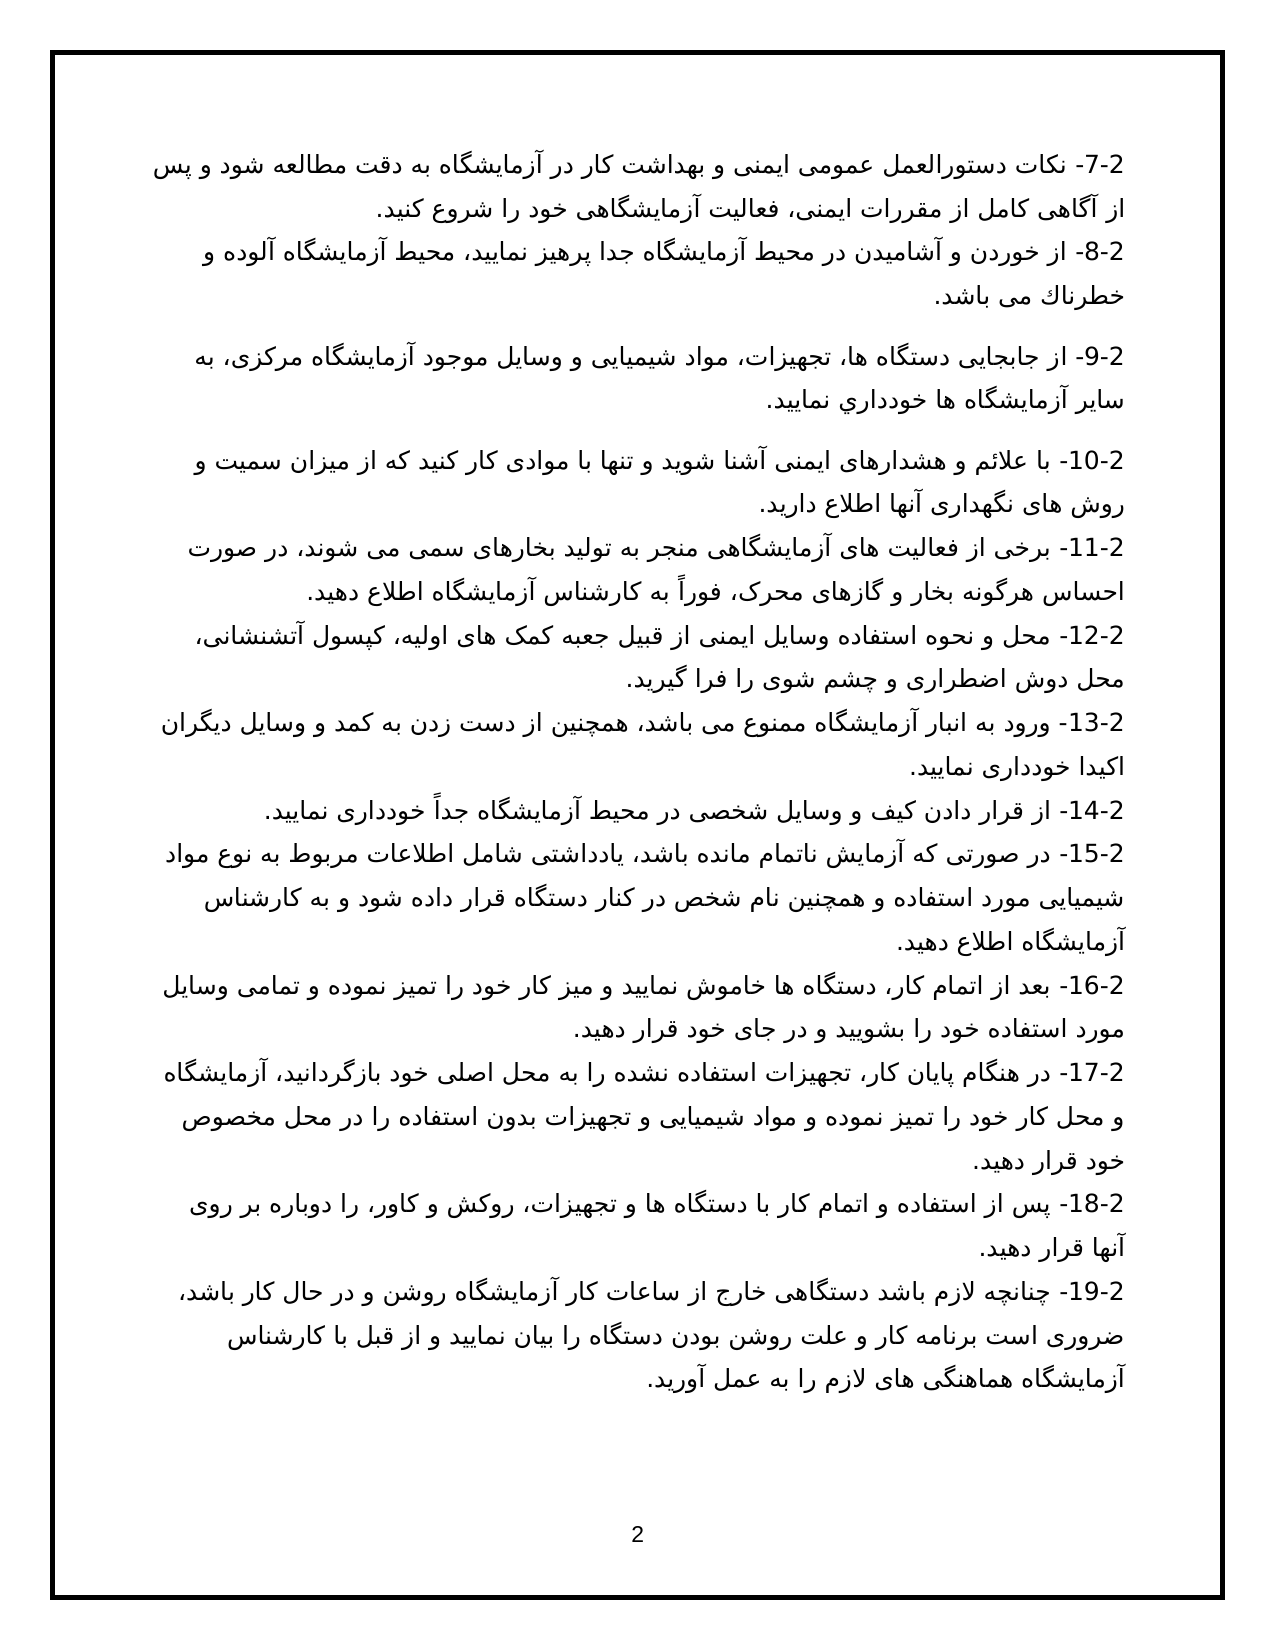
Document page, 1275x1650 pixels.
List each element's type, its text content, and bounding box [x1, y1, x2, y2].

text 19-2- چنانچه لازم باشد دستگاهی خارج از ساعات کار آزمايشگاه روشن و در حال کار باشد، ضروری است برنامه کار و علت روشن بودن دستگاه را بیان نمايید و از قبل با کارشناس آزمايشگاه هماهنگی های لازم را به عمل آورید. [150, 1277, 1125, 1394]
text 7-2- نکات دستورالعمل عمومی ایمنی و بهداشت کار در آزمایشگاه به دقت مطالعه شود و پس از آگاهی کامل از مقررات ایمنی، فعالیت آزمایشگاهی خود را شروع کنید. [150, 150, 1125, 223]
text 16-2- بعد از اتمام کار، دستگاه ها خاموش نمایید و میز کار خود را تمیز نموده و تمامی وسایل مورد استفاده خود را بشویید و در جای خود قرار دهید. [150, 971, 1125, 1044]
text 13-2- ورود به انبار آزمایشگاه ممنوع می باشد، همچنین از دست زدن به کمد و وسایل دیگران اکیدا خودداری نمایید. [150, 708, 1125, 781]
text 14-2- از قرار دادن کیف و وسایل شخصی در محیط آزمایشگاه جداً خودداری نمایید. [150, 796, 1125, 825]
text 18-2- پس از استفاده و اتمام کار با دستگاه ها و تجهیزات، روکش و کاور، را دوباره بر روی آنها قرار دهید. [150, 1189, 1125, 1262]
text 8-2- از خوردن و آشامیدن در محیط آزمایشگاه جدا پرهیز نمایید، محیط آزمایشگاه آلوده و خطرناك می باشد. [150, 237, 1125, 310]
text 11-2- برخی از فعالیت های آزمایشگاهی منجر به تولید بخارهای سمی می شوند، در صورت احساس هرگونه بخار و گازهای محرک، فوراً به کارشناس آزمایشگاه اطلاع دهید. [150, 533, 1125, 606]
text 12-2- محل و نحوه استفاده وسایل ایمنی از قبیل جعبه کمک های اولیه، کپسول آتشنشانی، محل دوش اضطراری و چشم شوی را فرا گیرید. [150, 621, 1125, 694]
text 9-2- از جابجایی دستگاه ها، تجهیزات، مواد شیمیایی و وسایل موجود آزمایشگاه مرکزی، به سایر آزمایشگاه ها خودداري نمایید. [150, 342, 1125, 414]
text 10-2- با علائم و هشدارهای ایمنی آشنا شوید و تنها با موادی کار کنید که از میزان سمیت و روش های نگهداری آنها اطلاع دارید. [150, 446, 1125, 519]
text 15-2- در صورتی که آزمایش ناتمام مانده باشد، یادداشتی شامل اطلاعات مربوط به نوع مواد شیمیایی مورد استفاده و همچنین نام شخص در کنار دستگاه قرار داده شود و به کارشناس آزمایشگاه اطلاع دهید. [150, 839, 1125, 956]
text 17-2- در هنگام پایان کار، تجهیزات استفاده نشده را به محل اصلی خود بازگردانید، آزمایشگاه و محل کار خود را تمیز نموده و مواد شیمیایی و تجهیزات بدون استفاده را در محل مخصوص خود قرار دهید. [150, 1058, 1125, 1175]
